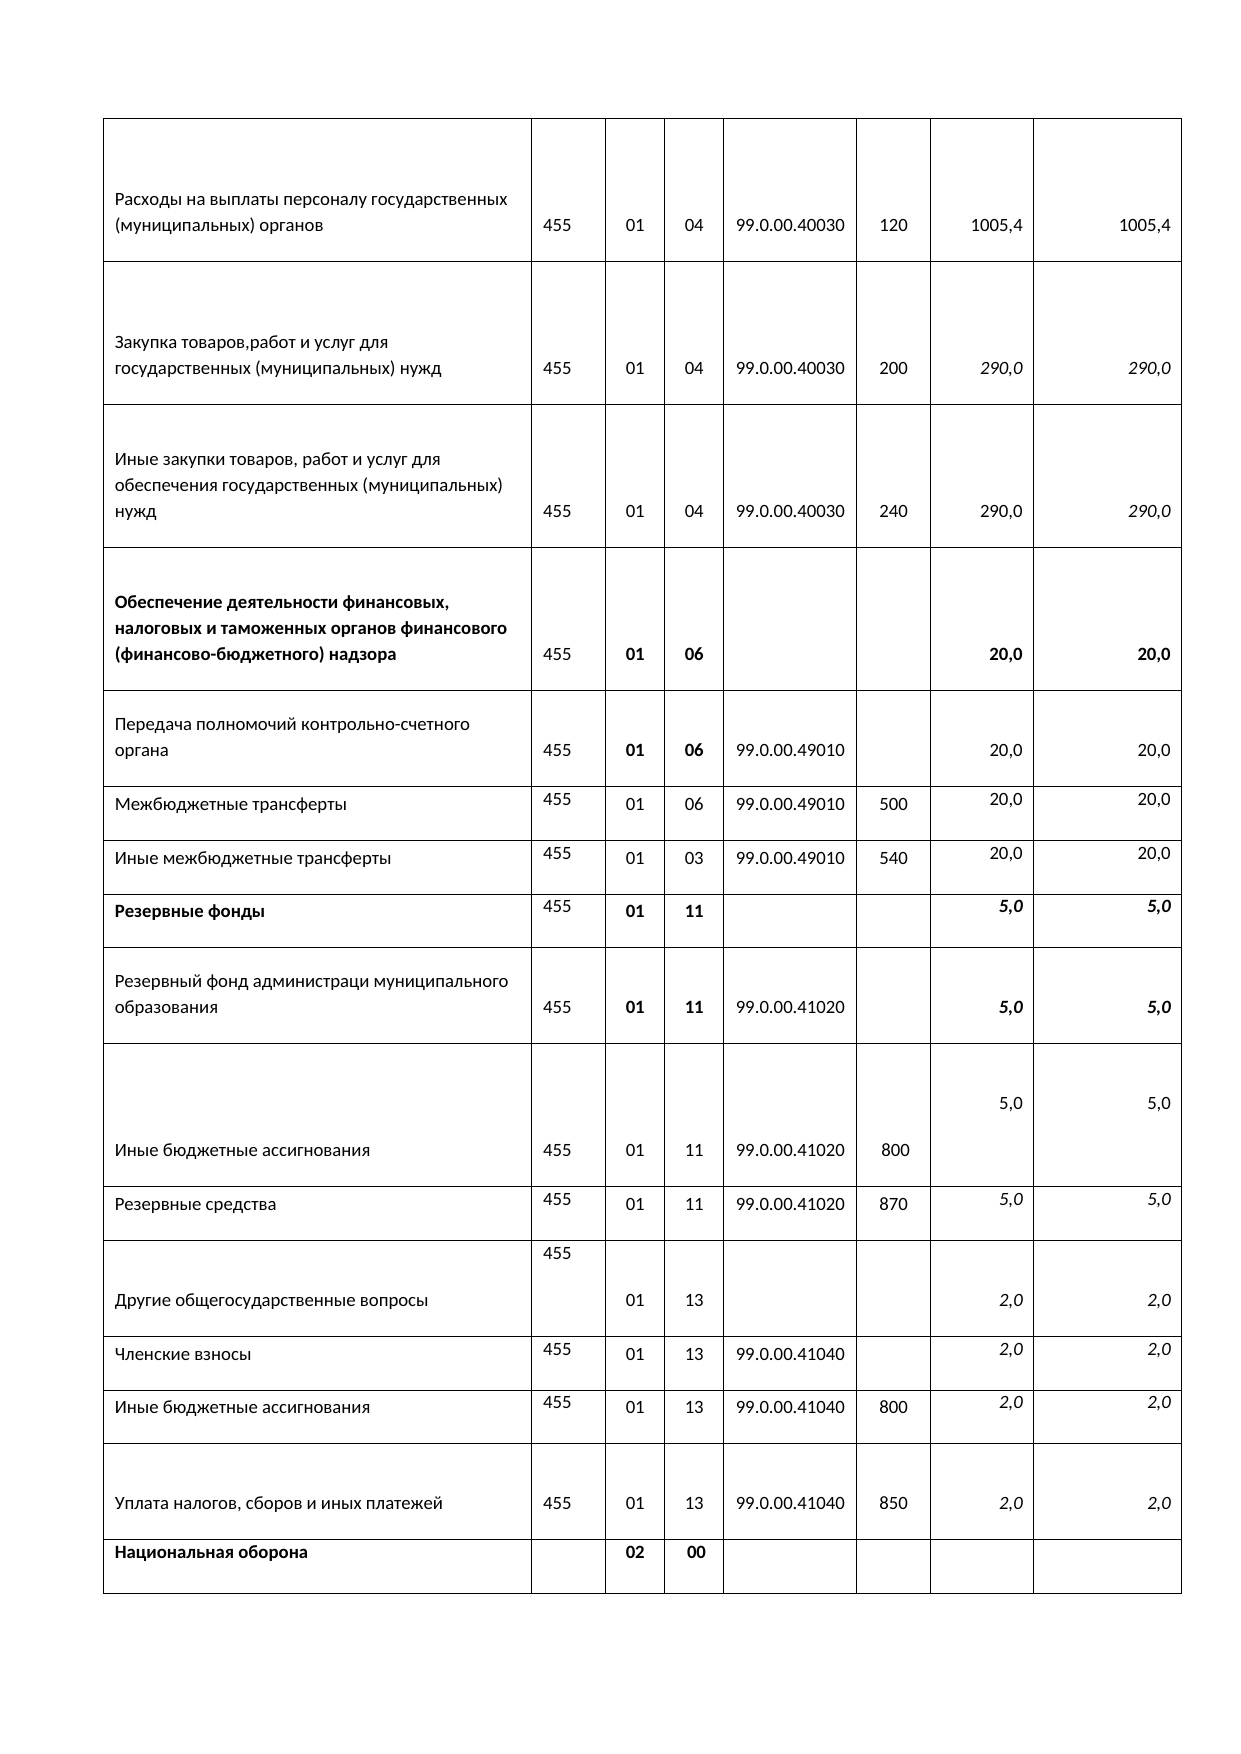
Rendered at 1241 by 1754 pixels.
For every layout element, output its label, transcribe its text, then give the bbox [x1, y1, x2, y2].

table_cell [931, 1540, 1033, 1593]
table_cell 455 [532, 1241, 605, 1336]
table_cell 455 [532, 691, 605, 786]
table_cell 2,0 [1034, 1241, 1181, 1336]
table_cell 20,0 [1034, 787, 1181, 840]
table_cell 01 [606, 262, 664, 404]
table_cell 5,0 [1034, 895, 1181, 947]
table_cell 455 [532, 1337, 605, 1389]
table_cell 20,0 [931, 548, 1033, 690]
table_cell 455 [532, 948, 605, 1043]
table_cell 01 [606, 405, 664, 547]
table_cell Иные закупки товаров, работ и услуг для обеспечения государственных (муниципальных) нужд [104, 405, 531, 547]
table_cell 455 [532, 1187, 605, 1240]
table_cell Резервный фонд администраци муниципального образования [104, 948, 531, 1043]
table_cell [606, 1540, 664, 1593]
table_cell 99.0.00.40030 [724, 262, 856, 404]
table_cell 11 [665, 948, 723, 1043]
table_cell 455 [532, 1044, 605, 1186]
table_cell 20,0 [931, 691, 1033, 786]
table_cell [857, 1337, 930, 1389]
table_cell 5,0 [1034, 948, 1181, 1043]
table_cell 540 [857, 841, 930, 893]
table_cell 800 [857, 1044, 930, 1186]
table_cell 99.0.00.40030 [724, 119, 856, 261]
table_cell 120 [857, 119, 930, 261]
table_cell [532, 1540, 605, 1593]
table_cell Уплата налогов, сборов и иных платежей [104, 1444, 531, 1539]
table_cell 290,0 [1034, 262, 1181, 404]
table_cell 455 [532, 787, 605, 840]
table_cell 06 [665, 787, 723, 840]
table_cell 01 [606, 1044, 664, 1186]
table_cell 04 [665, 262, 723, 404]
table_cell 03 [665, 841, 723, 893]
table_cell 01 [606, 895, 664, 947]
table_cell 06 [665, 548, 723, 690]
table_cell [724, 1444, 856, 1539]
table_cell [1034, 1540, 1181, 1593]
table_cell 99.0.00.40030 [724, 405, 856, 547]
table_cell 2,0 [1034, 1337, 1181, 1389]
table_cell Иные межбюджетные трансферты [104, 841, 531, 893]
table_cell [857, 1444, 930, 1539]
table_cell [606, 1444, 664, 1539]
table_cell 11 [665, 1044, 723, 1186]
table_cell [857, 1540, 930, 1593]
table_cell [857, 1241, 930, 1336]
table_cell [724, 895, 856, 947]
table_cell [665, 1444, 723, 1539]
table_cell 455 [532, 548, 605, 690]
table_cell 99.0.00.41040 [724, 1337, 856, 1389]
table_cell 04 [665, 119, 723, 261]
table_cell 01 [606, 1241, 664, 1336]
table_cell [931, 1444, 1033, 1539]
table_cell Закупка товаров,работ и услуг для государственных (муниципальных) нужд [104, 262, 531, 404]
table_cell 870 [857, 1187, 930, 1240]
table_cell 01 [606, 548, 664, 690]
table_cell 20,0 [1034, 691, 1181, 786]
table_cell 11 [665, 895, 723, 947]
table_cell 290,0 [1034, 405, 1181, 547]
table_cell [857, 948, 930, 1043]
table_cell 01 [606, 948, 664, 1043]
table_cell 04 [665, 405, 723, 547]
table_cell Резервные средства [104, 1187, 531, 1240]
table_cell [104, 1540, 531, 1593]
table_cell 2,0 [931, 1241, 1033, 1336]
table_cell Передача полномочий контрольно-счетного органа [104, 691, 531, 786]
table_cell [857, 548, 930, 690]
table_cell 06 [665, 691, 723, 786]
table_cell 99.0.00.49010 [724, 841, 856, 893]
table_cell 500 [857, 787, 930, 840]
table_cell [857, 895, 930, 947]
table_cell Другие общегосударственные вопросы [104, 1241, 531, 1336]
table_cell 01 [606, 1337, 664, 1389]
table_cell 2,0 [1034, 1391, 1181, 1443]
table_cell 455 [532, 1391, 605, 1443]
table_cell 1005,4 [931, 119, 1033, 261]
table_cell 2,0 [931, 1337, 1033, 1389]
table_cell 290,0 [931, 262, 1033, 404]
table_cell 99.0.00.49010 [724, 787, 856, 840]
table_cell 455 [532, 1444, 605, 1539]
table_cell 800 [857, 1391, 930, 1443]
table_cell 240 [857, 405, 930, 547]
table_cell Расходы на выплаты персоналу государственных (муниципальных) органов [104, 119, 531, 261]
table_cell 455 [532, 262, 605, 404]
table_cell 13 [665, 1391, 723, 1443]
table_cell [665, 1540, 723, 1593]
table_cell 20,0 [1034, 841, 1181, 893]
table_cell 01 [606, 691, 664, 786]
table_cell 99.0.00.49010 [724, 691, 856, 786]
table_cell 20,0 [931, 787, 1033, 840]
table_cell 01 [606, 1391, 664, 1443]
table_cell Иные бюджетные ассигнования [104, 1391, 531, 1443]
table_cell 5,0 [931, 895, 1033, 947]
table_cell [724, 1241, 856, 1336]
table_cell 200 [857, 262, 930, 404]
table_cell 455 [532, 119, 605, 261]
table_cell 5,0 [1034, 1044, 1181, 1186]
table_cell [857, 691, 930, 786]
table_cell 11 [665, 1187, 723, 1240]
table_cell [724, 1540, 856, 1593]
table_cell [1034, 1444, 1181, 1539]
table_cell Резервные фонды [104, 895, 531, 947]
table_cell 13 [665, 1241, 723, 1336]
table_cell 20,0 [1034, 548, 1181, 690]
table_cell Иные бюджетные ассигнования [104, 1044, 531, 1186]
table_cell 5,0 [931, 1187, 1033, 1240]
table_cell 13 [665, 1337, 723, 1389]
table_cell 01 [606, 841, 664, 893]
table_cell 99.0.00.41020 [724, 1187, 856, 1240]
table_cell 1005,4 [1034, 119, 1181, 261]
table_cell 01 [606, 1187, 664, 1240]
table_cell 455 [532, 895, 605, 947]
table_cell Членские взносы [104, 1337, 531, 1389]
table_cell 2,0 [931, 1391, 1033, 1443]
table_cell 01 [606, 119, 664, 261]
table_cell 01 [606, 787, 664, 840]
table_cell [724, 548, 856, 690]
table_cell 290,0 [931, 405, 1033, 547]
table_cell 5,0 [1034, 1187, 1181, 1240]
table_cell 455 [532, 841, 605, 893]
table_cell Обеспечение деятельности финансовых, налоговых и таможенных органов финансового (финансово-бюджетного) надзора [104, 548, 531, 690]
table_cell 5,0 [931, 1044, 1033, 1186]
table_cell 99.0.00.41040 [724, 1391, 856, 1443]
table_cell 455 [532, 405, 605, 547]
table_cell 99.0.00.41020 [724, 1044, 856, 1186]
table_cell 99.0.00.41020 [724, 948, 856, 1043]
table_cell Межбюджетные трансферты [104, 787, 531, 840]
table_cell 20,0 [931, 841, 1033, 893]
table_cell 5,0 [931, 948, 1033, 1043]
